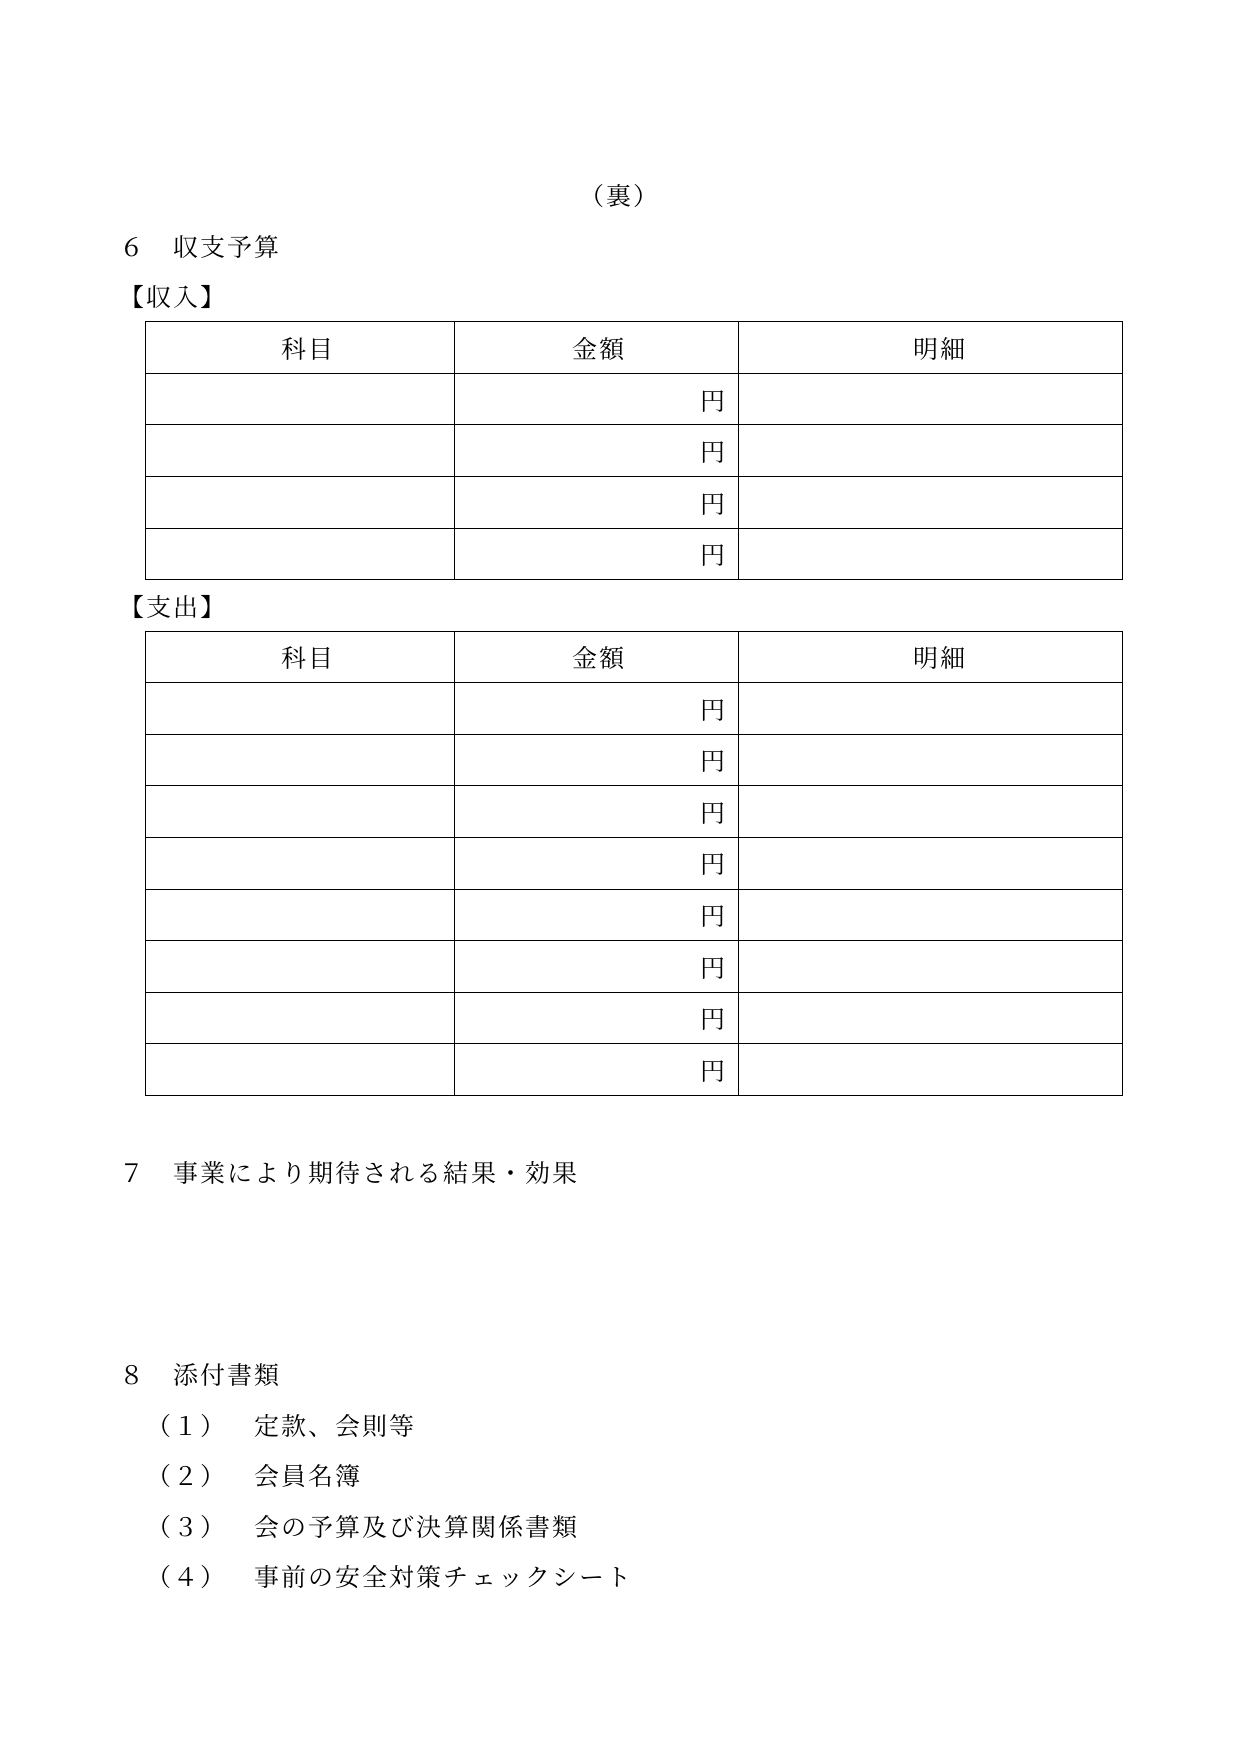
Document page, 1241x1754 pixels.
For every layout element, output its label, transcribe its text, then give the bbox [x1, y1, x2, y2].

table_cell [146, 683, 454, 734]
table_cell [146, 425, 454, 476]
table_cell 円 [455, 786, 738, 837]
text （４） 事前の安全対策チェックシート [119, 1550, 1121, 1601]
table_cell [739, 941, 1122, 992]
table_cell [146, 374, 454, 424]
text ６ 収支予算 [119, 220, 1121, 271]
table_cell [739, 374, 1122, 424]
table_cell 円 [455, 374, 738, 424]
table_header 金額 [455, 322, 738, 373]
text 【収入】 [119, 271, 1121, 321]
table_cell [739, 477, 1122, 527]
table_cell [146, 735, 454, 785]
table_cell [739, 529, 1122, 579]
text （２） 会員名簿 [119, 1449, 1121, 1500]
table_cell [146, 993, 454, 1043]
table_cell [739, 425, 1122, 476]
table_cell [146, 941, 454, 992]
table_cell [146, 1044, 454, 1095]
table_cell 円 [455, 941, 738, 992]
table_header 明細 [739, 632, 1122, 682]
table_cell [739, 838, 1122, 888]
table_header 明細 [739, 322, 1122, 373]
table_cell 円 [455, 890, 738, 940]
table_cell [739, 1044, 1122, 1095]
table_cell [739, 993, 1122, 1043]
text （３） 会の予算及び決算関係書類 [119, 1500, 1121, 1550]
text ８ 添付書類 [119, 1348, 1121, 1399]
table_header 金額 [455, 632, 738, 682]
table_cell 円 [455, 529, 738, 579]
text （裏） [119, 170, 1121, 220]
table_cell [146, 477, 454, 527]
table_header 科目 [146, 632, 454, 682]
table_cell [739, 683, 1122, 734]
table_cell [146, 786, 454, 837]
table_cell [146, 890, 454, 940]
table_cell 円 [455, 477, 738, 527]
text 【支出】 [119, 580, 1121, 631]
table_cell 円 [455, 683, 738, 734]
text （１） 定款、会則等 [119, 1399, 1121, 1449]
table_cell 円 [455, 735, 738, 785]
table_cell 円 [455, 425, 738, 476]
table_cell [739, 735, 1122, 785]
table_cell 円 [455, 838, 738, 888]
table_cell [146, 838, 454, 888]
table_cell [146, 529, 454, 579]
text ７ 事業により期待される結果・効果 [119, 1146, 1121, 1197]
table_cell [739, 786, 1122, 837]
table_header 科目 [146, 322, 454, 373]
table_cell 円 [455, 1044, 738, 1095]
table_cell [739, 890, 1122, 940]
table_cell 円 [455, 993, 738, 1043]
